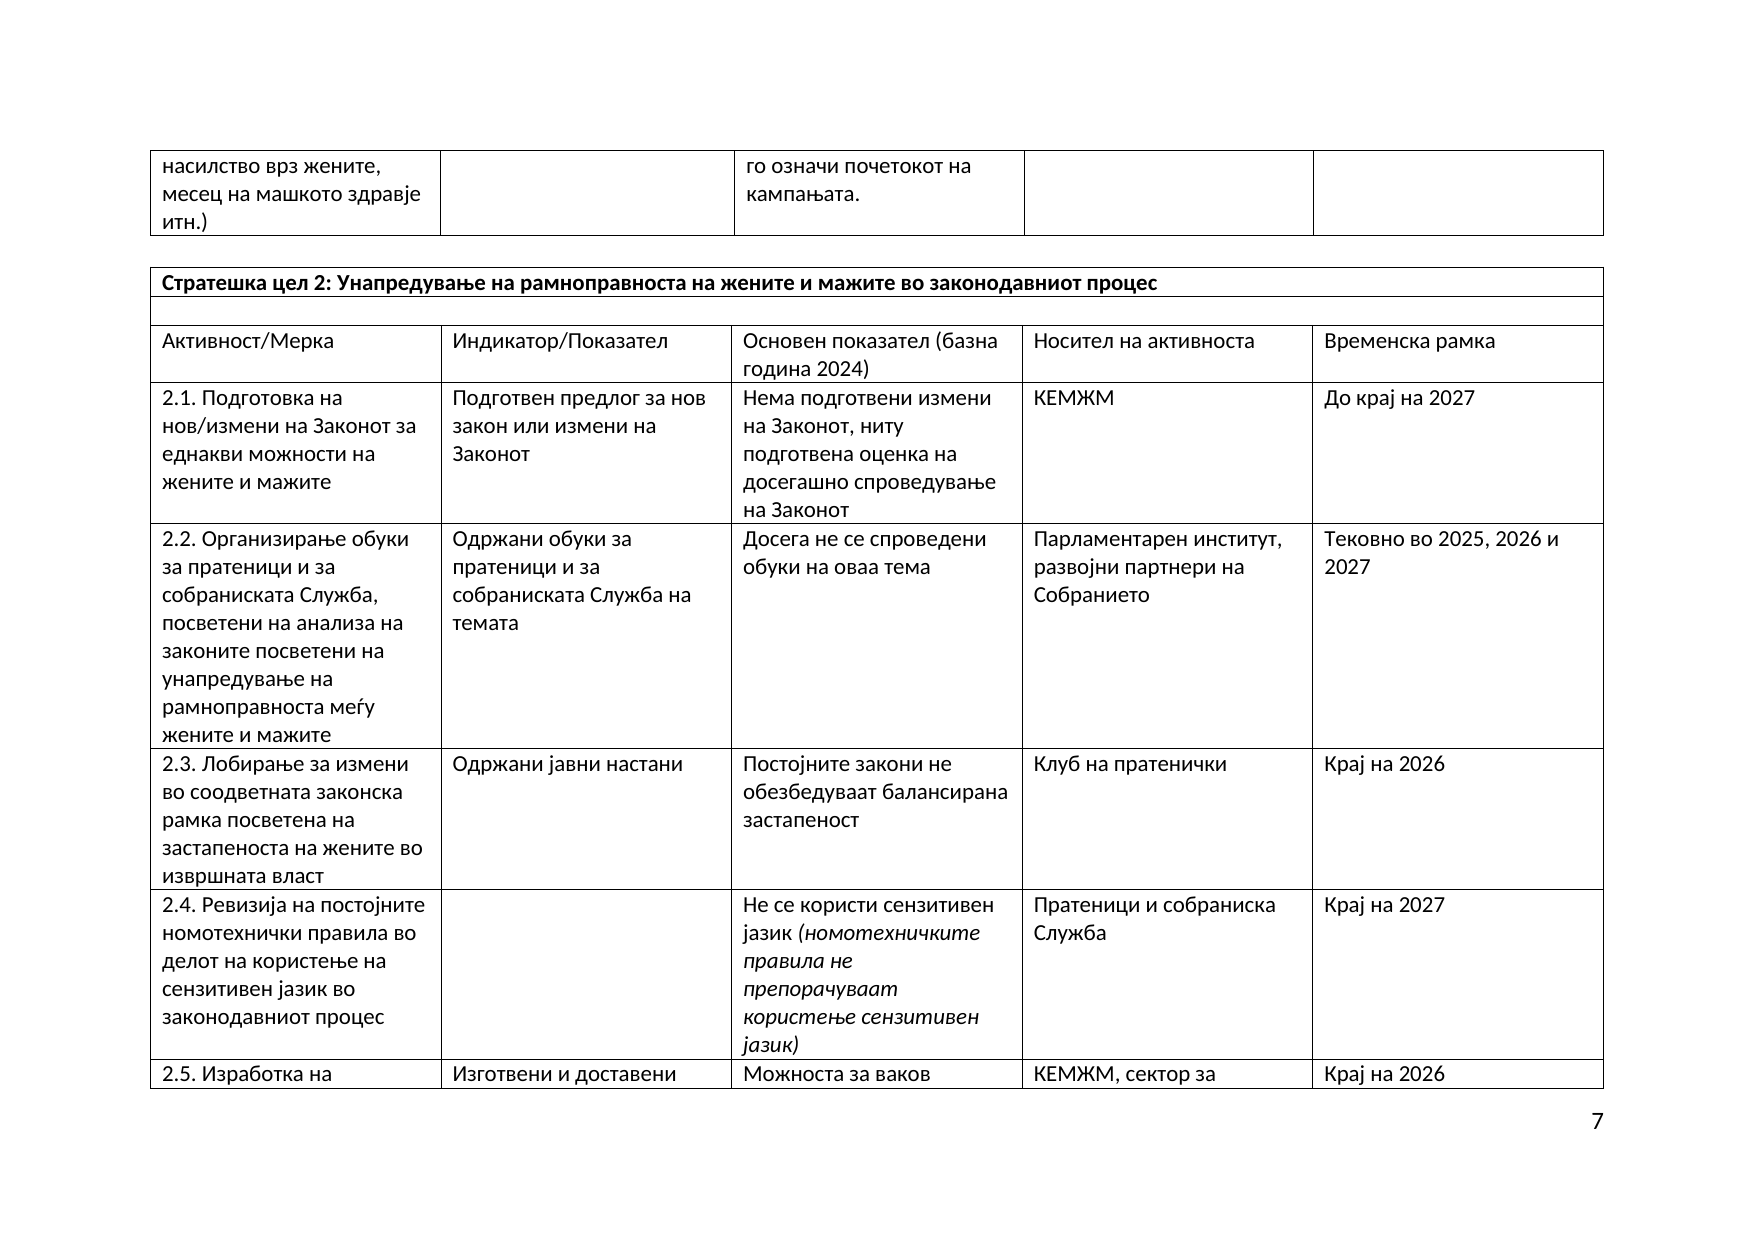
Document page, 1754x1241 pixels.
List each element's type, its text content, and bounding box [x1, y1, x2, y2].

table_cell 2.3. Лобирање за измени во соодветната законска рамка посветена на застапеноста на жените во извршната власт [151, 749, 441, 889]
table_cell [1025, 151, 1313, 235]
table_cell Досега не се спроведени обуки на оваа тема [732, 524, 1022, 748]
table_cell КЕМЖМ [1023, 383, 1312, 523]
table_cell Постојните закони не обезбедуваат балансирана застапеност [732, 749, 1022, 889]
table_cell Пратеници и собраниска Служба [1023, 890, 1312, 1058]
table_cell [442, 1060, 731, 1088]
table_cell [1314, 151, 1603, 235]
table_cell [1023, 1060, 1312, 1088]
table_cell Крај на 2026 [1313, 1060, 1603, 1088]
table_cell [732, 1060, 1022, 1088]
table_cell [442, 890, 731, 1058]
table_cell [735, 151, 1024, 235]
table_cell Одржани јавни настани [442, 749, 731, 889]
table_cell Крај на 2027 [1313, 890, 1603, 1058]
table_cell Одржани обуки за пратеници и за собраниската Служба на темата [442, 524, 731, 748]
table_cell Временска рамка [1313, 326, 1603, 382]
table_header Стратешка цел 2: Унапредување на рамноправноста на жените и мажите во законодавниот процес [151, 268, 1603, 296]
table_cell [151, 151, 440, 235]
table_cell Крај на 2026 [1313, 749, 1603, 889]
table_cell Основен показател (базна година 2024) [732, 326, 1022, 382]
table_cell Подготвен предлог за нов закон или измени на Законот [442, 383, 731, 523]
table_cell 2.4. Ревизија на постојните номотехнички правила во делот на користење на сензитивен јазик во законодавниот процес [151, 890, 441, 1058]
table_cell Парламентарен институт, развојни партнери на Собранието [1023, 524, 1312, 748]
table_cell До крај на 2027 [1313, 383, 1603, 523]
table_cell Носител на активноста [1023, 326, 1312, 382]
table_cell 2.2. Организирање обуки за пратеници и за собраниската Служба, посветени на анализа на законите посветени на унапредување на рамноправноста меѓу жените и мажите [151, 524, 441, 748]
table_cell Индикатор/Показател [442, 326, 731, 382]
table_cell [151, 1060, 441, 1088]
table_cell Клуб на пратенички [1023, 749, 1312, 889]
table_cell [151, 297, 1603, 325]
table_cell Тековно во 2025, 2026 и 2027 [1313, 524, 1603, 748]
table_cell Не се користи сензитивен јазик (номотехничките правила не препорачуваат користење сензитивен јазик) [732, 890, 1022, 1058]
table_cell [441, 151, 734, 235]
table_cell Активност/Мерка [151, 326, 441, 382]
table_cell 2.1. Подготовка на нов/измени на Законот за еднакви можности на жените и мажите [151, 383, 441, 523]
table_cell Нема подготвени измени на Законот, ниту подготвена оценка на досегашно спроведување на Законот [732, 383, 1022, 523]
